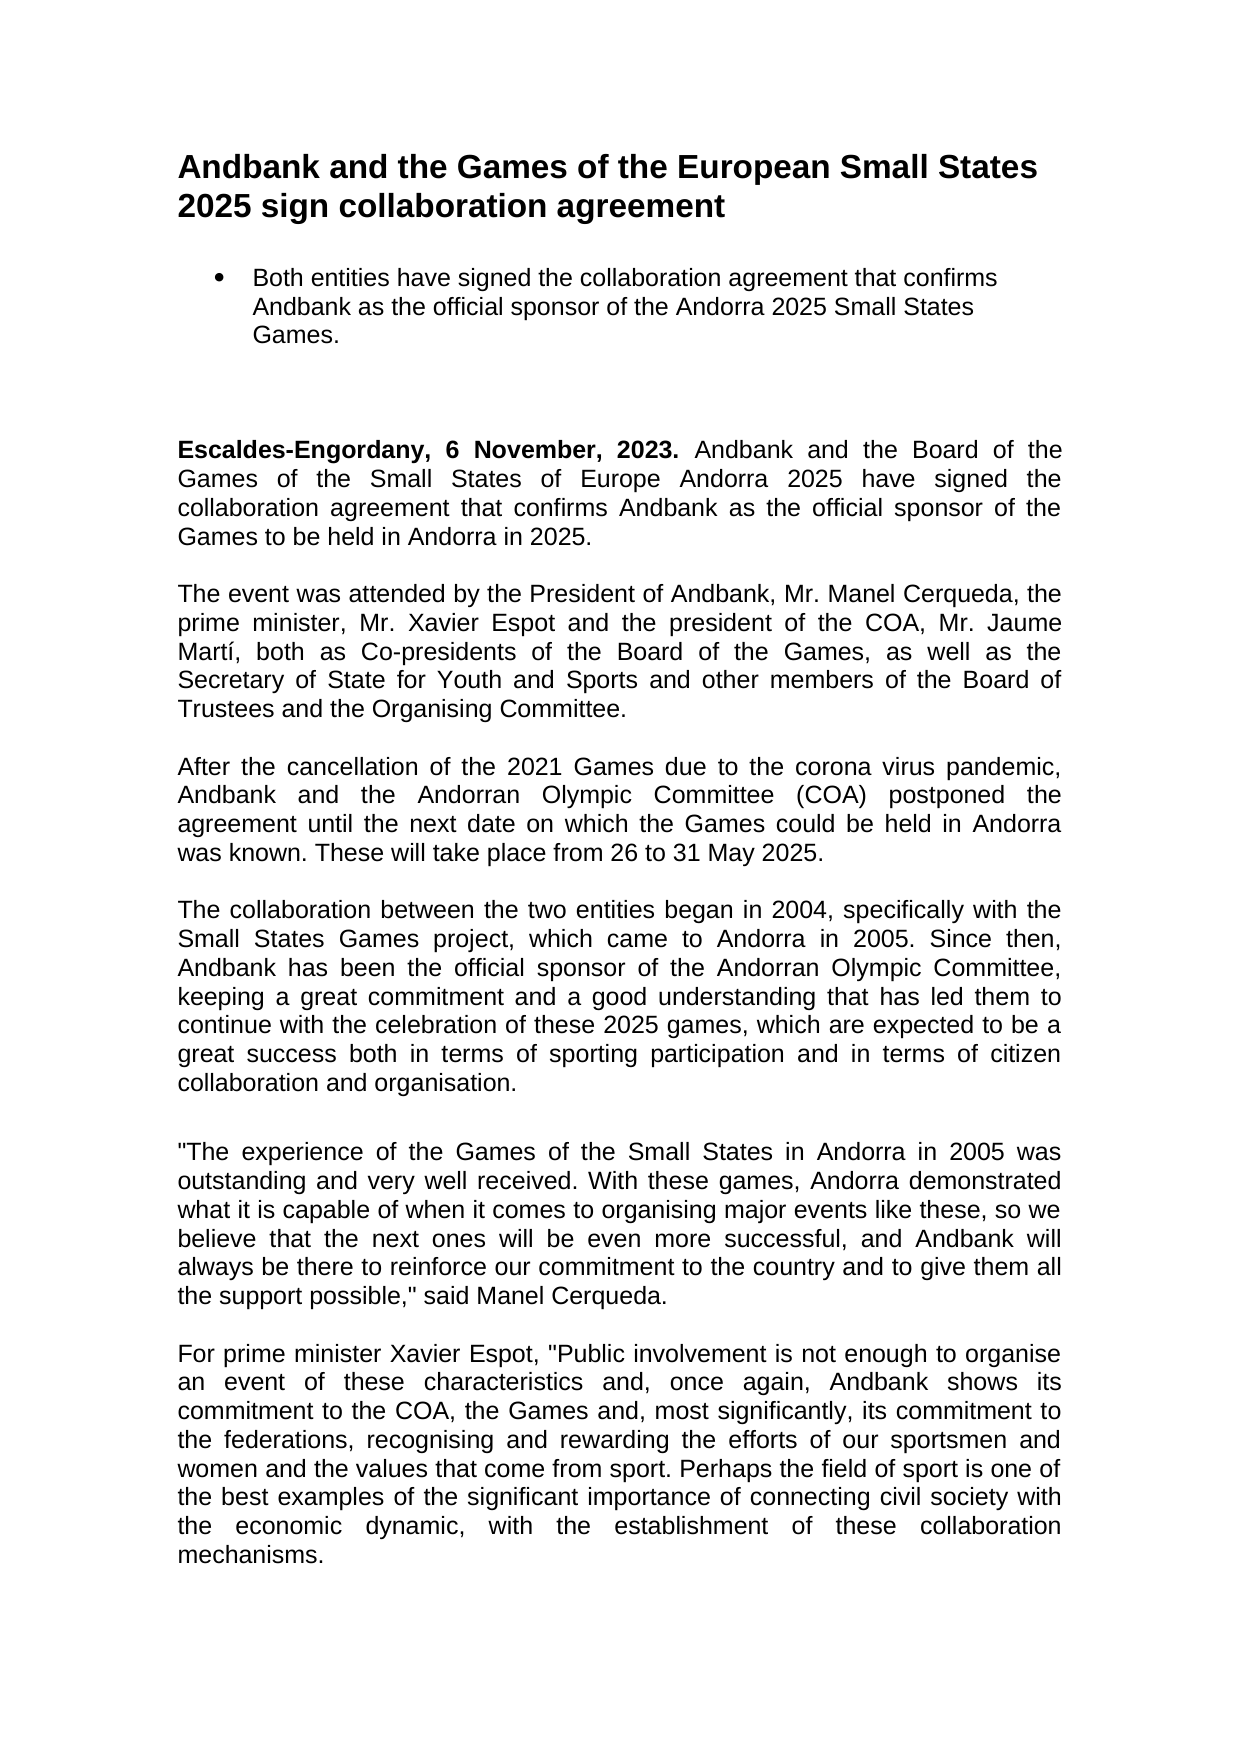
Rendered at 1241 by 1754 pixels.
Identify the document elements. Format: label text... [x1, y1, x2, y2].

list Both entities have signed the collaboration agreement that confirms Andbank as the official sponsor of the Andorra 2025 Small States Games. [215, 263, 1063, 349]
text The event was attended by the President of Andbank, Mr. Manel Cerqueda, the prime minister, Mr. Xavier Espot and the president of the COA, Mr. Jaume Martí, both as Co-presidents of the Board of the Games, as well as the Secretary of State for Youth and Sports and other members of the Board of Trustees and the Organising Committee. [177, 579, 1063, 723]
text "The experience of the Games of the Small States in Andorra in 2005 was outstanding and very well received. With these games, Andorra demonstrated what it is capable of when it comes to organising major events like these, so we believe that the next ones will be even more successful, and Andbank will always be there to reinforce our commitment to the country and to give them all the support possible," said Manel Cerqueda. [177, 1137, 1063, 1310]
text The collaboration between the two entities began in 2004, specifically with the Small States Games project, which came to Andorra in 2005. Since then, Andbank has been the official sponsor of the Andorran Olympic Committee, keeping a great commitment and a good understanding that has led them to continue with the celebration of these 2025 games, which are expected to be a great success both in terms of sporting participation and in terms of citizen collaboration and organisation. [177, 896, 1063, 1097]
text For prime minister Xavier Espot, "Public involvement is not enough to organise an event of these characteristics and, once again, Andbank shows its commitment to the COA, the Games and, most significantly, its commitment to the federations, recognising and rewarding the efforts of our sportsmen and women and the values that come from sport. Perhaps the field of sport is one of the best examples of the significant importance of connecting civil society with the economic dynamic, with the establishment of these collaboration mechanisms. [177, 1339, 1063, 1569]
text Escaldes-Engordany, 6 November, 2023. Andbank and the Board of the Games of the Small States of Europe Andorra 2025 have signed the collaboration agreement that confirms Andbank as the official sponsor of the Games to be held in Andorra in 2025. [177, 436, 1063, 551]
text After the cancellation of the 2021 Games due to the corona virus pandemic, Andbank and the Andorran Olympic Committee (COA) postponed the agreement until the next date on which the Games could be held in Andorra was known. These will take place from 26 to 31 May 2025. [177, 752, 1063, 867]
text Andbank and the Games of the European Small States 2025 sign collaboration agreement [177, 148, 1063, 224]
